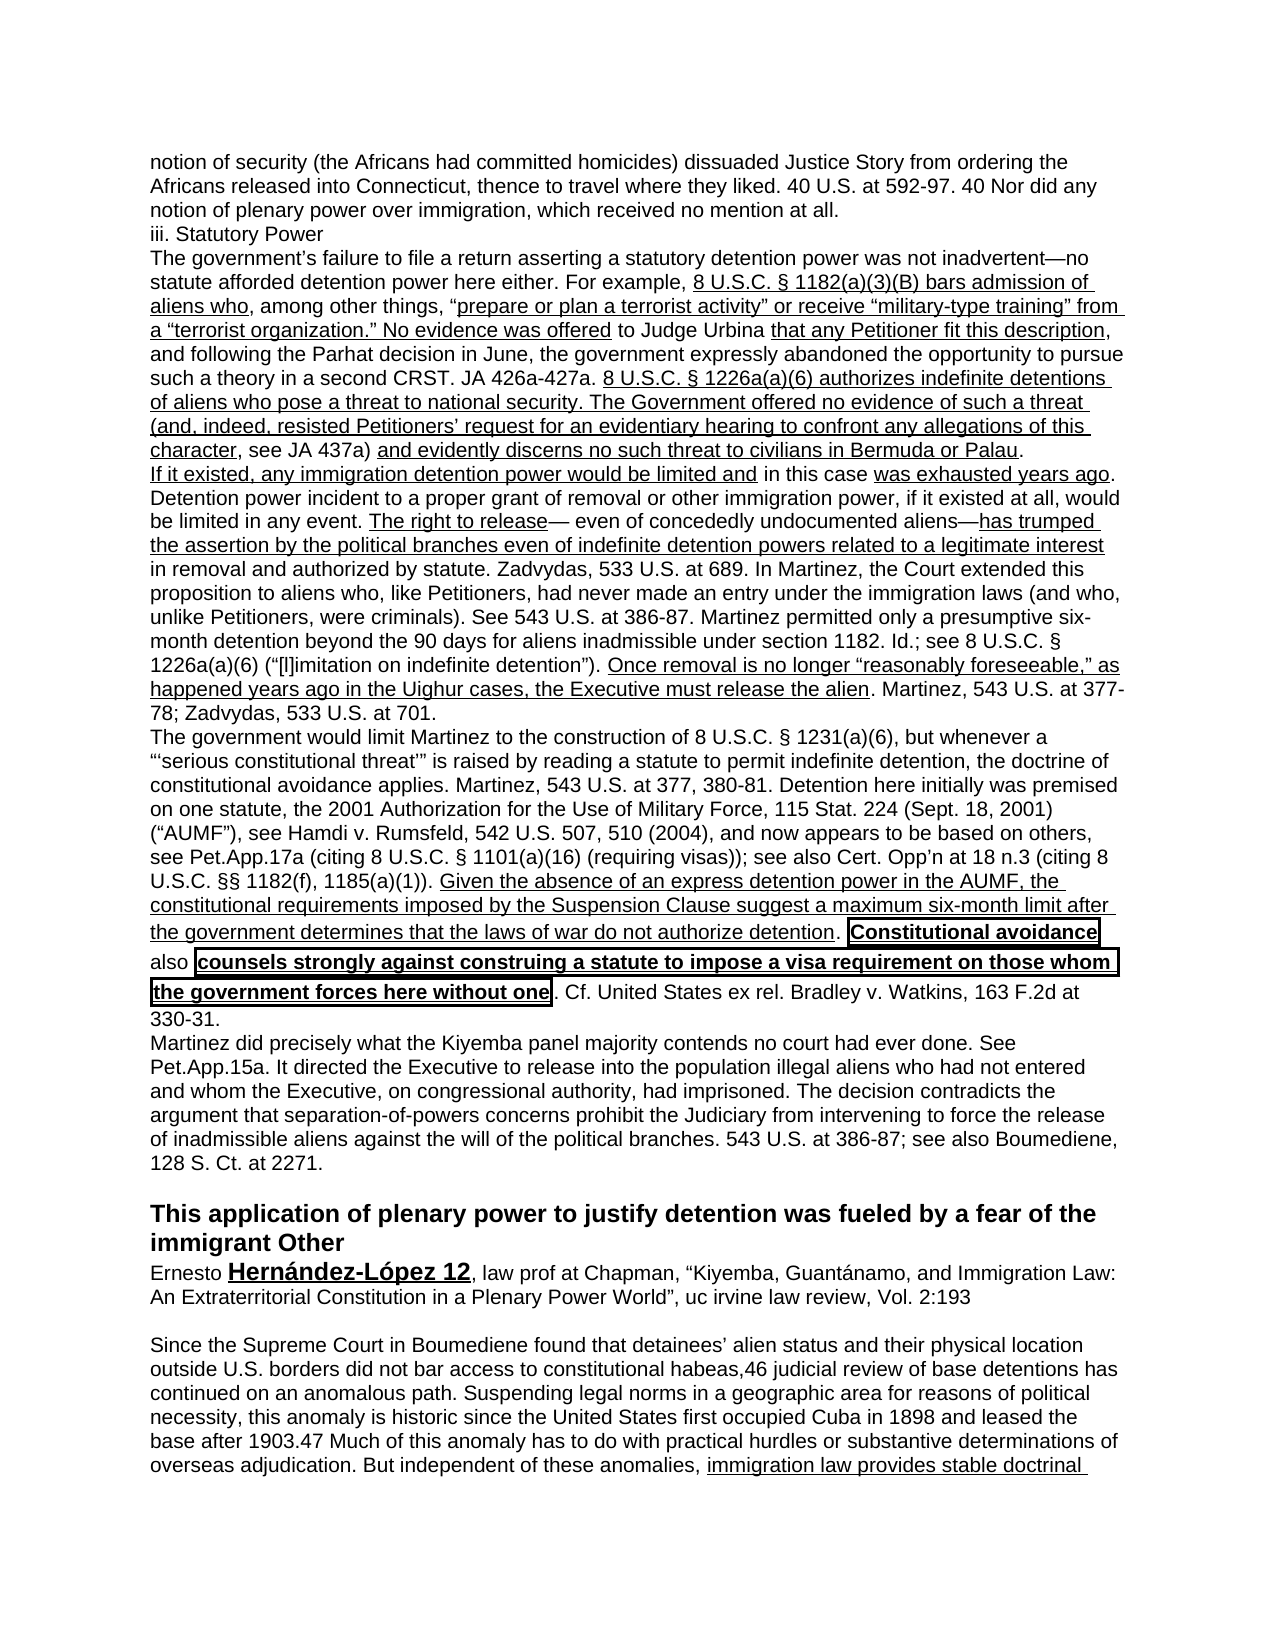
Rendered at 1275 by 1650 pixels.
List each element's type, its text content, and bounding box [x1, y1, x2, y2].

text Ernesto Hernández-López 12, law prof at Chapman, “Kiyemba, Guantánamo, and Immigration Law: An Extraterritorial Constitution in a Plenary Power World”, uc irvine law review, Vol. 2:193 [150, 1256, 1125, 1309]
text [150, 150, 1125, 222]
text The government’s failure to file a return asserting a statutory detention power was not inadvertent—no statute afforded detention power here either. For example, 8 U.S.C. § 1182(a)(3)(B) bars admission of aliens who, among other things, “prepare or plan a terrorist activity” or receive “military-type training” from a “terrorist organization.” No evidence was offered to Judge Urbina that any Petitioner fit this description, and following the Parhat decision in June, the government expressly abandoned the opportunity to pursue such a theory in a second CRST. JA 426a-427a. 8 U.S.C. § 1226a(a)(6) authorizes indefinite detentions of aliens who pose a threat to national security. The Government offered no evidence of such a threat (and, indeed, resisted Petitioners’ request for an evidentiary hearing to confront any allegations of this character, see JA 437a) and evidently discerns no such threat to civilians in Bermuda or Palau. [150, 246, 1125, 461]
text Detention power incident to a proper grant of removal or other immigration power, if it existed at all, would be limited in any event. The right to release— even of concededly undocumented aliens—has trumped the assertion by the political branches even of indefinite detention powers related to a legitimate interest in removal and authorized by statute. Zadvydas, 533 U.S. at 689. In Martinez, the Court extended this proposition to aliens who, like Petitioners, had never made an entry under the immigration laws (and who, unlike Petitioners, were criminals). See 543 U.S. at 386-87. Martinez permitted only a presumptive six-month detention beyond the 90 days for aliens inadmissible under section 1182. Id.; see 8 U.S.C. § 1226a(a)(6) (“[l]imitation on indefinite detention”). Once removal is no longer “reasonably foreseeable,” as happened years ago in the Uighur cases, the Executive must release the alien. Martinez, 543 U.S. at 377-78; Zadvydas, 533 U.S. at 701. [150, 485, 1125, 725]
text Martinez did precisely what the Kiyemba panel majority contends no court had ever done. See Pet.App.15a. It directed the Executive to release into the population illegal aliens who had not entered and whom the Executive, on congressional authority, had imprisoned. The decision contradicts the argument that separation-of-powers concerns prohibit the Judiciary from intervening to force the release of inadmissible aliens against the will of the political branches. 543 U.S. at 386-87; see also Boumediene, 128 S. Ct. at 2271. [150, 1031, 1125, 1175]
text The government would limit Martinez to the construction of 8 U.S.C. § 1231(a)(6), but whenever a “‘serious constitutional threat’” is raised by reading a statute to permit indefinite detention, the doctrine of constitutional avoidance applies. Martinez, 543 U.S. at 377, 380-81. Detention here initially was premised on one statute, the 2001 Authorization for the Use of Military Force, 115 Stat. 224 (Sept. 18, 2001) (“AUMF”), see Hamdi v. Rumsfeld, 542 U.S. 507, 510 (2004), and now appears to be based on others, see Pet.App.17a (citing 8 U.S.C. § 1101(a)(16) (requiring visas)); see also Cert. Opp’n at 18 n.3 (citing 8 U.S.C. §§ 1182(f), 1185(a)(1)). Given the absence of an express detention power in the AUMF, the constitutional requirements imposed by the Suspension Clause suggest a maximum six-month limit after the government determines that the laws of war do not authorize detention. Constitutional avoidance also counsels strongly against construing a statute to impose a visa requirement on those whom the government forces here without one. Cf. United States ex rel. Bradley v. Watkins, 163 F.2d at 330-31. [150, 725, 1125, 1031]
text This application of plenary power to justify detention was fueled by a fear of the immigrant Other [150, 1199, 1125, 1256]
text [150, 1333, 1125, 1477]
text iii. Statutory Power [150, 222, 1125, 246]
text If it existed, any immigration detention power would be limited and in this case was exhausted years ago. [150, 461, 1125, 485]
